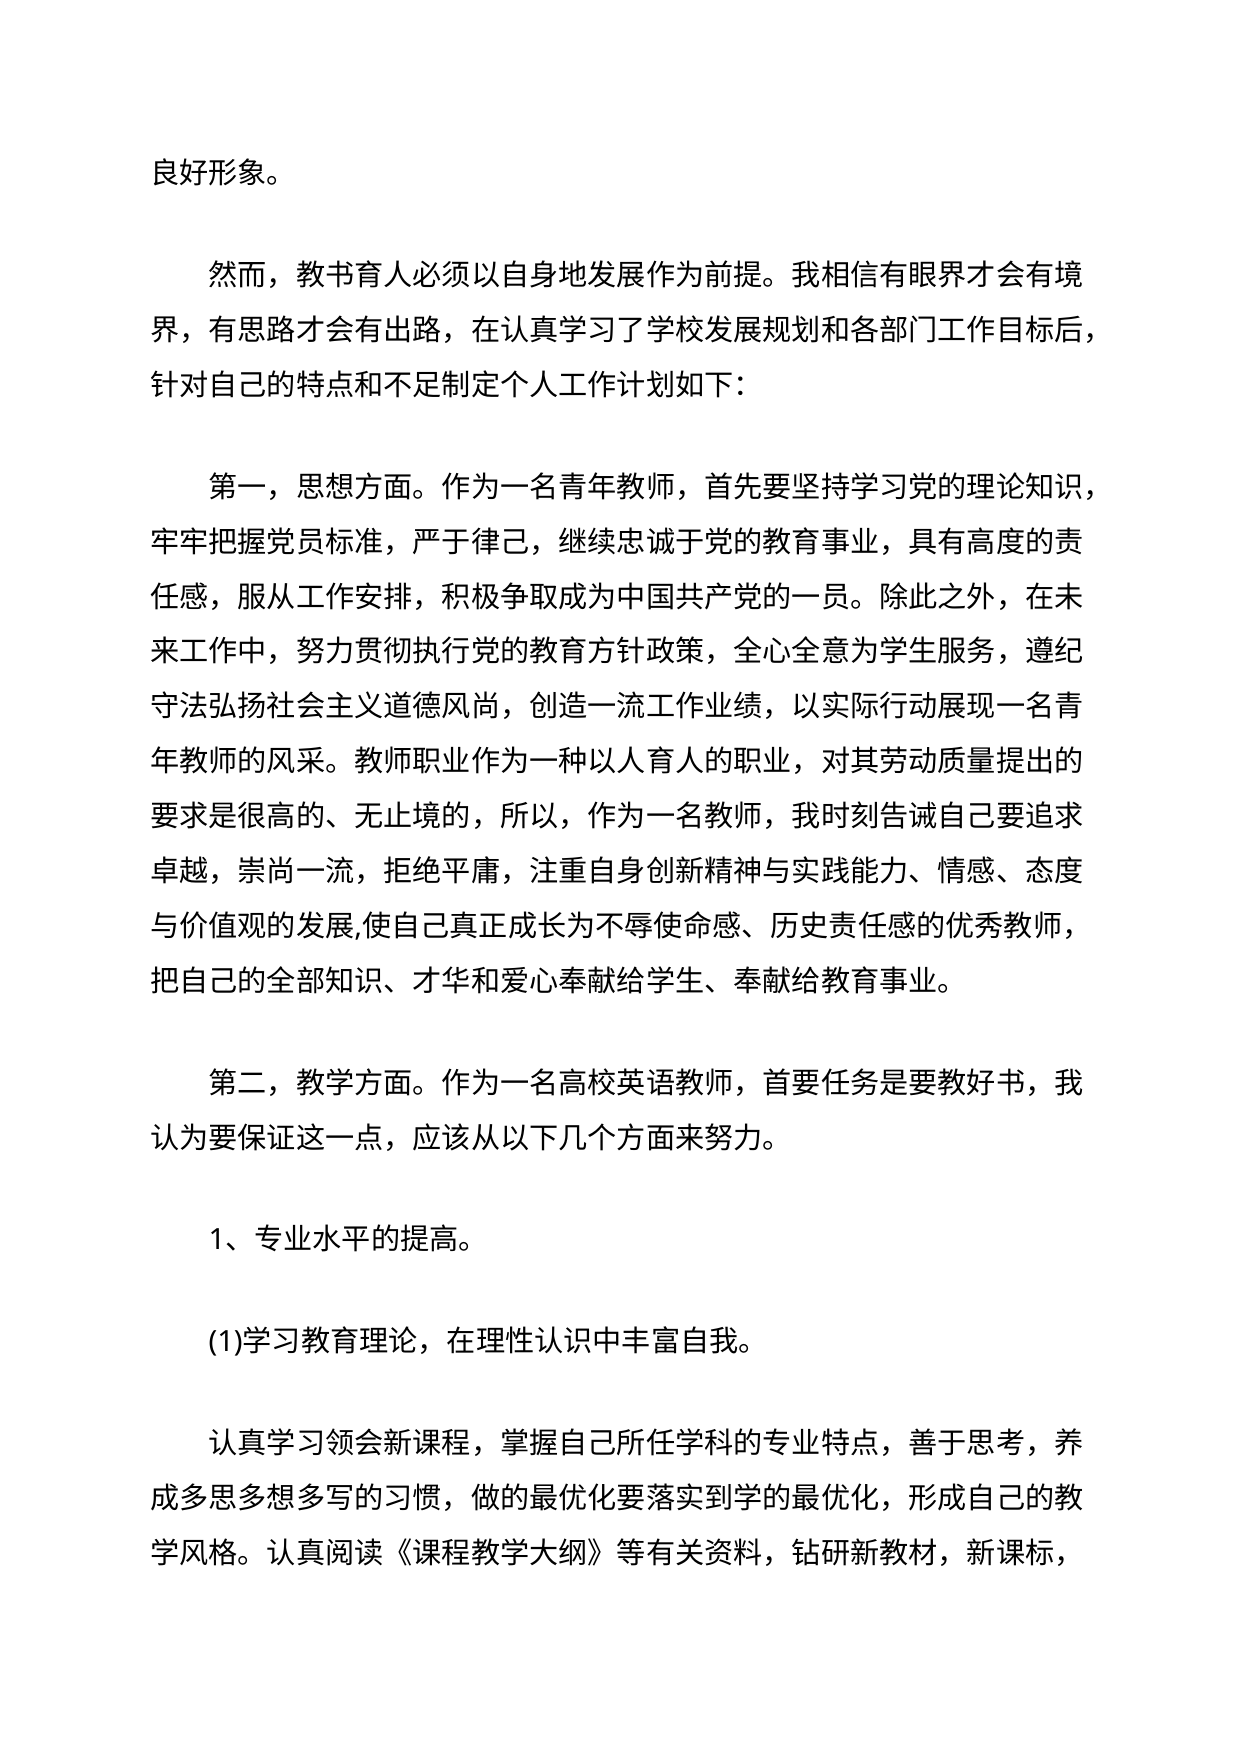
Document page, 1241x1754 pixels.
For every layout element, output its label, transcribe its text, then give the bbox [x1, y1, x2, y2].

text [150, 150, 1090, 192]
text 1、专业水平的提高。 [150, 1216, 1090, 1258]
text 第一，思想方面。作为一名青年教师，首先要坚持学习党的理论知识，牢牢把握党员标准，严于律己，继续忠诚于党的教育事业，具有高度的责任感，服从工作安排，积极争取成为中国共产党的一员。除此之外，在未来工作中，努力贯彻执行党的教育方针政策，全心全意为学生服务，遵纪守法弘扬社会主义道德风尚，创造一流工作业绩，以实际行动展现一名青年教师的风采。教师职业作为一种以人育人的职业，对其劳动质量提出的要求是很高的、无止境的，所以，作为一名教师，我时刻告诫自己要追求卓越，崇尚一流，拒绝平庸，注重自身创新精神与实践能力、情感、态度与价值观的发展,使自己真正成长为不辱使命感、历史责任感的优秀教师，把自己的全部知识、才华和爱心奉献给学生、奉献给教育事业。 [150, 463, 1090, 1000]
text 然而，教书育人必须以自身地发展作为前提。我相信有眼界才会有境界，有思路才会有出路，在认真学习了学校发展规划和各部门工作目标后，针对自己的特点和不足制定个人工作计划如下： [150, 252, 1090, 404]
text (1)学习教育理论，在理性认识中丰富自我。 [150, 1318, 1090, 1360]
text 第二，教学方面。作为一名高校英语教师，首要任务是要教好书，我认为要保证这一点，应该从以下几个方面来努力。 [150, 1059, 1090, 1156]
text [150, 1420, 1090, 1572]
